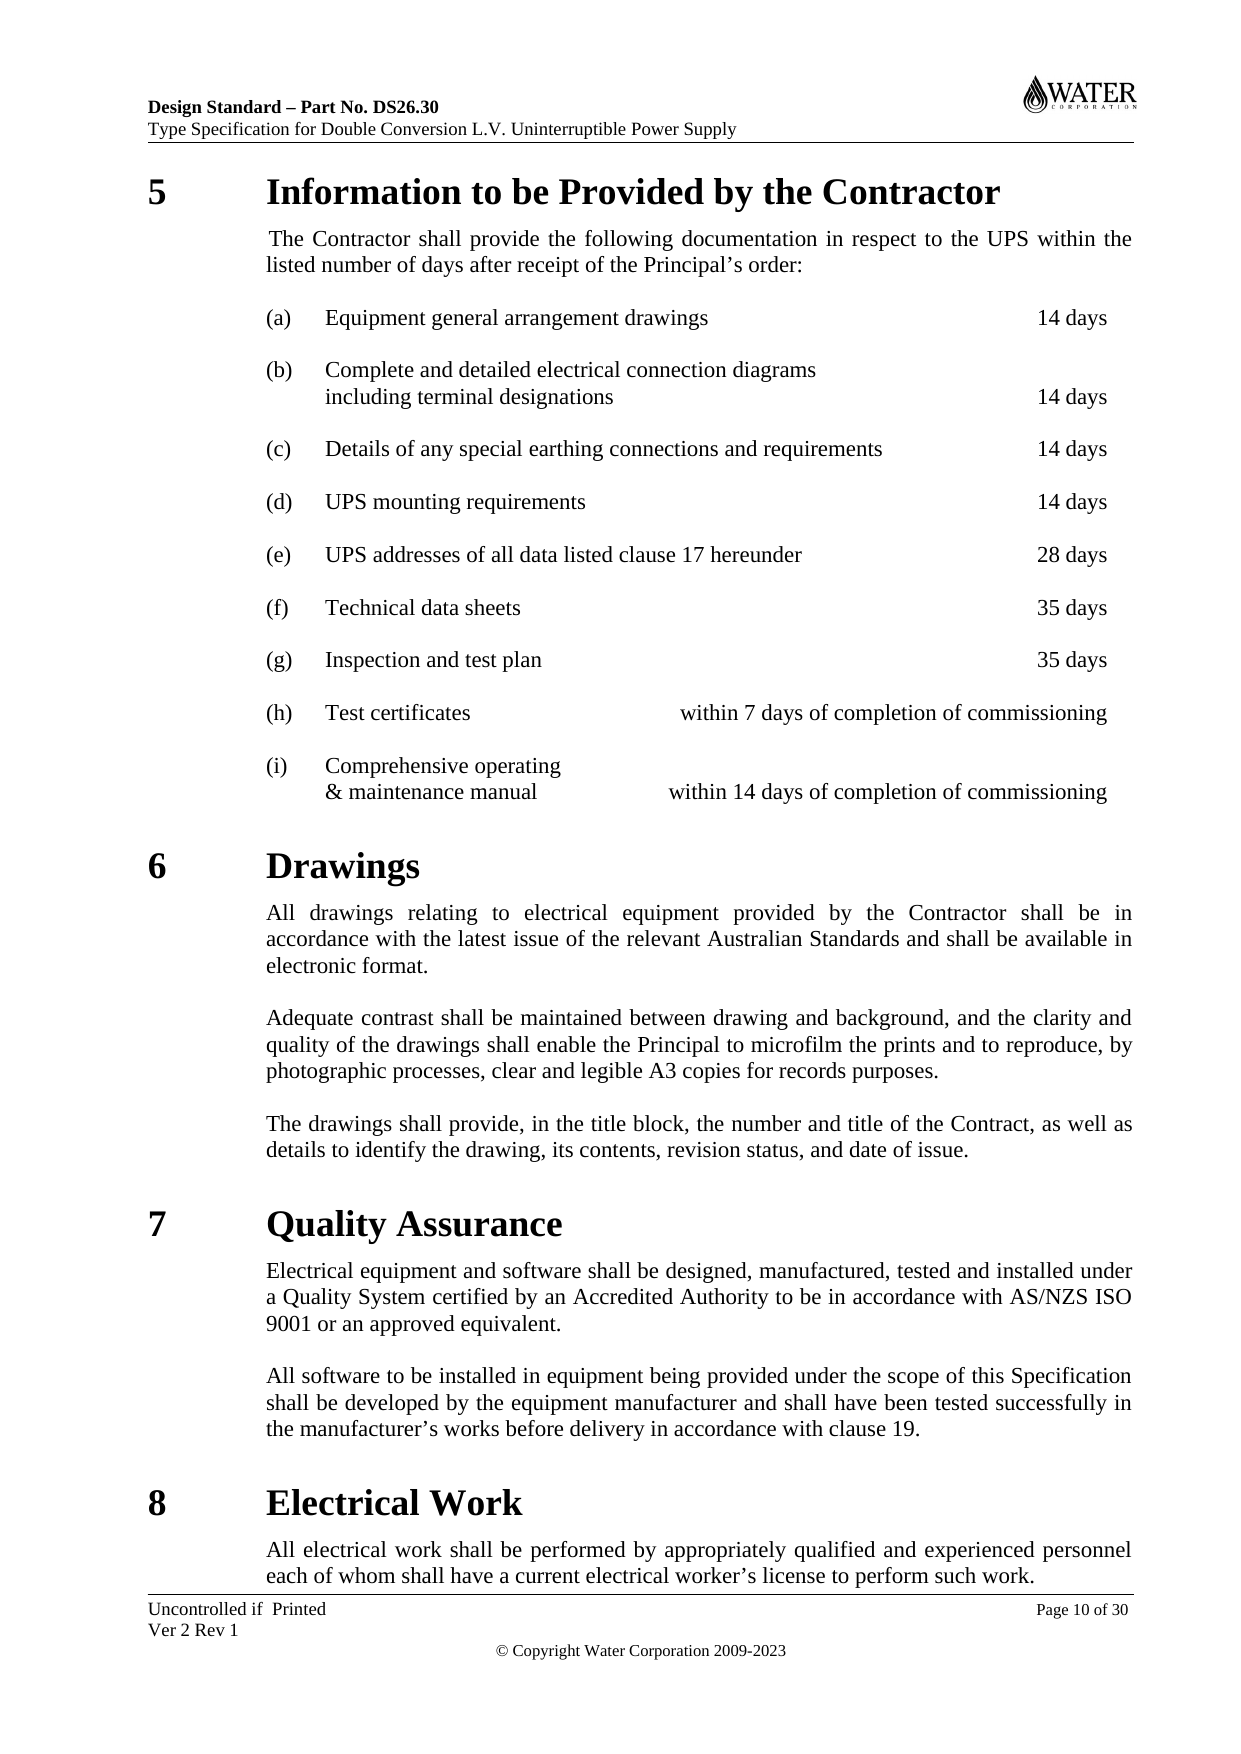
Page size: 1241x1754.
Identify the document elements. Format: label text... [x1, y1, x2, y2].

text Electrical equipment and software shall be designed, manufactured, tested and installed under a Quality System certified by an Accredited Authority to be in accordance with AS/NZS ISO 9001 or an approved equivalent. [266, 1257, 1134, 1336]
list UPS addresses of all data listed clause 17 hereunder 28 days [260, 541, 1134, 567]
text including terminal designations 14 days [223, 383, 1134, 409]
text The Contractor shall provide the following documentation in respect to the UPS within the listed number of days after receipt of the Principal’s order: [260, 225, 1134, 277]
list Details of any special earthing connections and requirements 14 days [260, 436, 1134, 462]
picture [1022, 75, 1137, 114]
text (g) Inspection and test plan 35 days [266, 646, 1134, 673]
text (h) Test certificates within 7 days of completion of commissioning [266, 699, 1134, 725]
subtitle Electrical Work [148, 1480, 1134, 1523]
subtitle Drawings [148, 843, 1134, 886]
list Complete and detailed electrical connection diagrams [260, 356, 1134, 383]
text The drawings shall provide, in the title block, the number and title of the Contract, as well as details to identify the drawing, its contents, revision status, and date of issue. [266, 1110, 1134, 1162]
subtitle Information to be Provided by the Contractor [148, 169, 1134, 212]
text (f) Technical data sheets 35 days [266, 594, 1134, 620]
list Equipment general arrangement drawings 14 days [260, 304, 1134, 330]
text All software to be installed in equipment being provided under the scope of this Specification shall be developed by the equipment manufacturer and shall have been tested successfully in the manufacturer’s works before delivery in accordance with clause 19. [266, 1362, 1134, 1441]
text All drawings relating to electrical equipment provided by the Contractor shall be in accordance with the latest issue of the relevant Australian Standards and shall be available in electronic format. [266, 899, 1134, 978]
text All electrical work shall be performed by appropriately qualified and experienced personnel each of whom shall have a current electrical worker’s license to perform such work. [266, 1536, 1134, 1589]
list UPS mounting requirements 14 days [260, 488, 1134, 514]
text Adequate contrast shall be maintained between drawing and background, and the clarity and quality of the drawings shall enable the Principal to microfilm the prints and to reproduce, by photographic processes, clear and legible A3 copies for records purposes. [266, 1004, 1134, 1083]
list Comprehensive operating [266, 752, 1134, 778]
subtitle Quality Assurance [148, 1201, 1134, 1244]
text & maintenance manual within 14 days of completion of commissioning [266, 778, 1134, 804]
